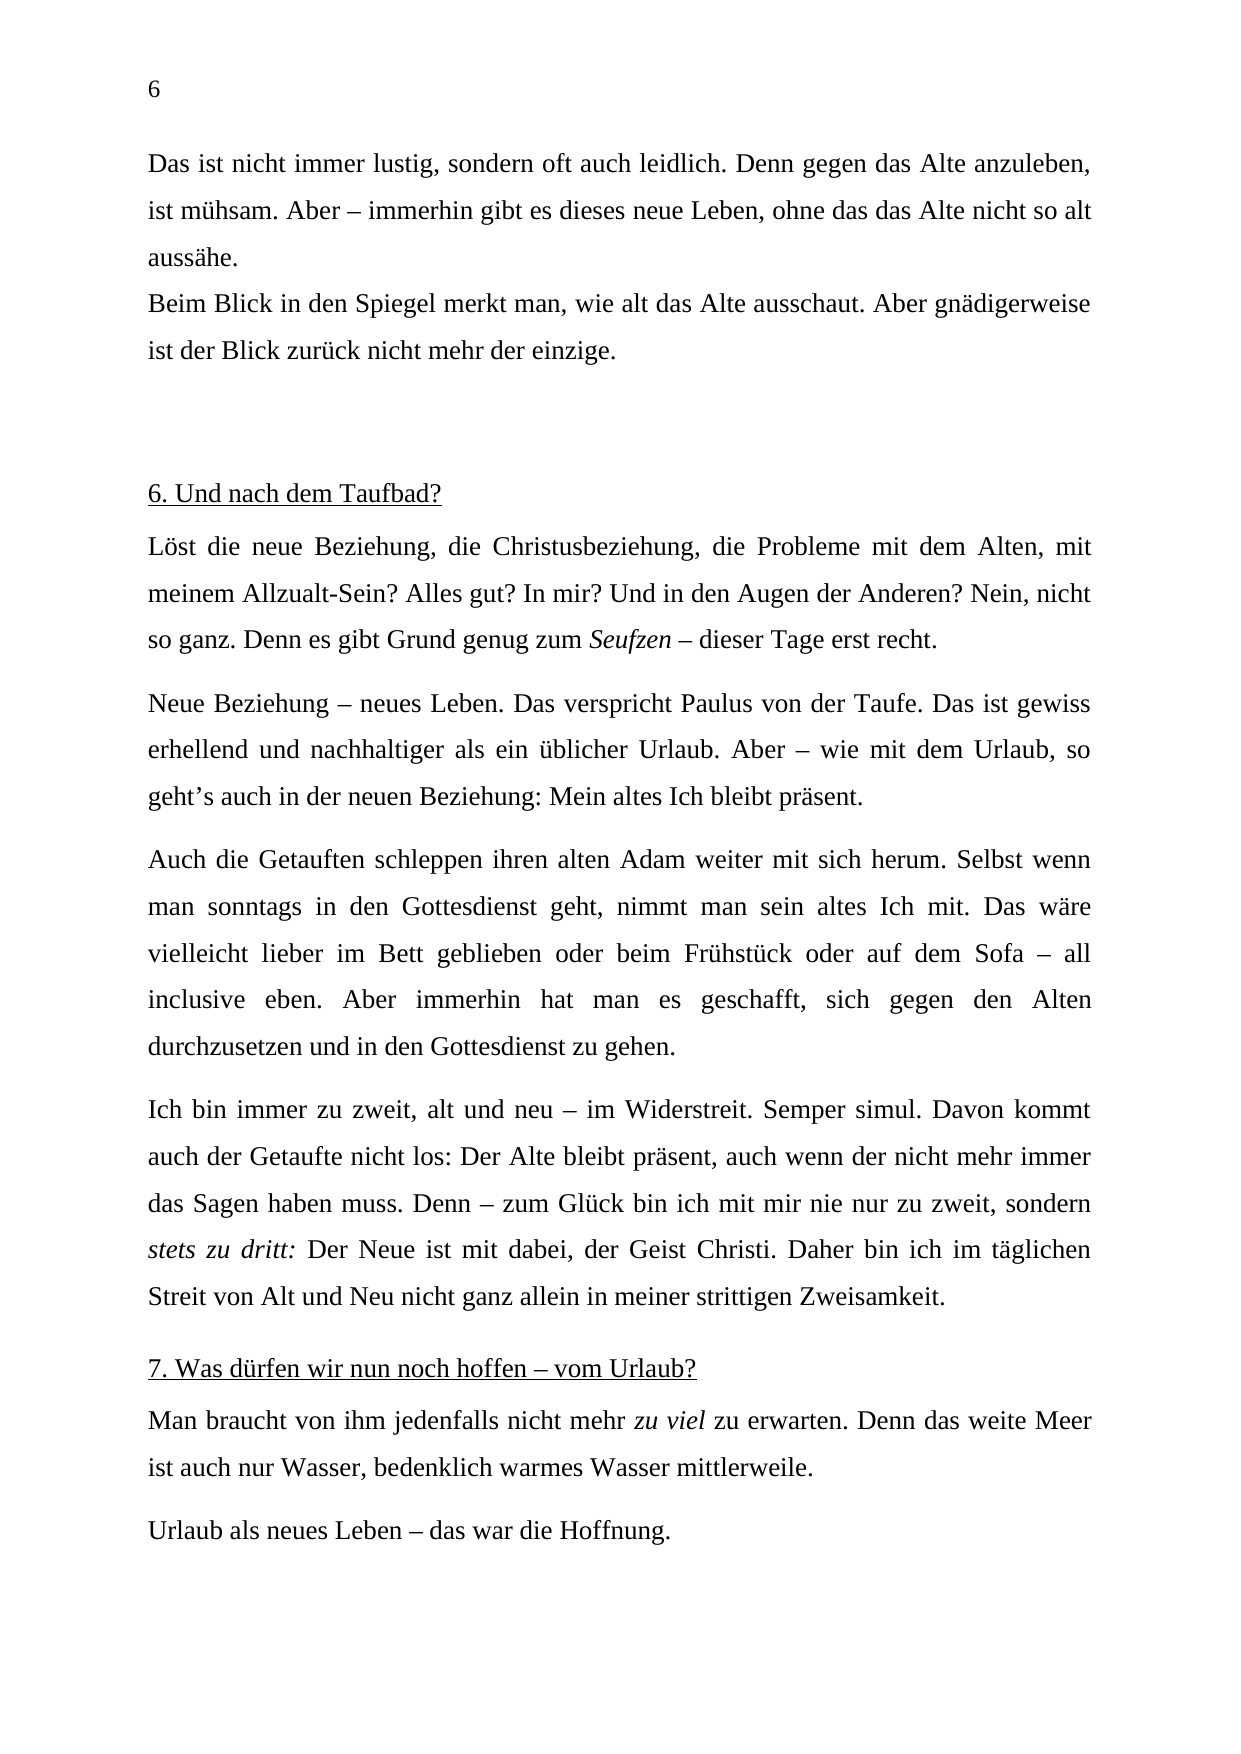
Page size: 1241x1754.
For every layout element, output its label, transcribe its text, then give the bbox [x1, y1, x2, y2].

text Man braucht von ihm jedenfalls nicht mehr zu viel zu erwarten. Denn das weite Meer ist auch nur Wasser, bedenklich warmes Wasser mittlerweile. [148, 1404, 1093, 1482]
text Löst die neue Beziehung, die Christusbeziehung, die Probleme mit dem Alten, mit meinem Allzualt-Sein? Alles gut? In mir? Und in den Augen der Anderen? Nein, nicht so ganz. Denn es gibt Grund genug zum Seufzen – dieser Tage erst recht. [148, 530, 1093, 654]
text Urlaub als neues Leben – das war die Hoffnung. [148, 1514, 1093, 1545]
text 6. Und nach dem Taufbad? [148, 478, 1093, 509]
text Ich bin immer zu zweit, alt und neu – im Widerstreit. Semper simul. Davon kommt auch der Getaufte nicht los: Der Alte bleibt präsent, auch wenn der nicht mehr immer das Sagen haben muss. Denn – zum Glück bin ich mit mir nie nur zu zweit, sondern stets zu dritt: Der Neue ist mit dabei, der Geist Christi. Daher bin ich im täglichen Streit von Alt und Neu nicht ganz allein in meiner strittigen Zweisamkeit. [148, 1093, 1093, 1311]
text Beim Blick in den Spiegel merkt man, wie alt das Alte ausschaut. Aber gnädigerweise ist der Blick zurück nicht mehr der einzige. [148, 288, 1093, 365]
text Auch die Getauften schleppen ihren alten Adam weiter mit sich herum. Selbst wenn man sonntags in den Gottesdienst geht, nimmt man sein altes Ich mit. Das wäre vielleicht lieber im Bett geblieben oder beim Frühstück oder auf dem Sofa – all inclusive eben. Aber immerhin hat man es geschafft, sich gegen den Alten durchzusetzen und in den Gottesdienst zu gehen. [148, 843, 1093, 1061]
text Das ist nicht immer lustig, sondern oft auch leidlich. Denn gegen das Alte anzuleben, ist mühsam. Aber – immerhin gibt es dieses neue Leben, ohne das das Alte nicht so alt aussähe. [148, 148, 1093, 272]
text Neue Beziehung – neues Leben. Das verspricht Paulus von der Taufe. Das ist gewiss erhellend und nachhaltiger als ein üblicher Urlaub. Aber – wie mit dem Urlaub, so geht’s auch in der neuen Beziehung: Mein altes Ich bleibt präsent. [148, 687, 1093, 811]
text 7. Was dürfen wir nun noch hoffen – vom Urlaub? [148, 1352, 1093, 1383]
